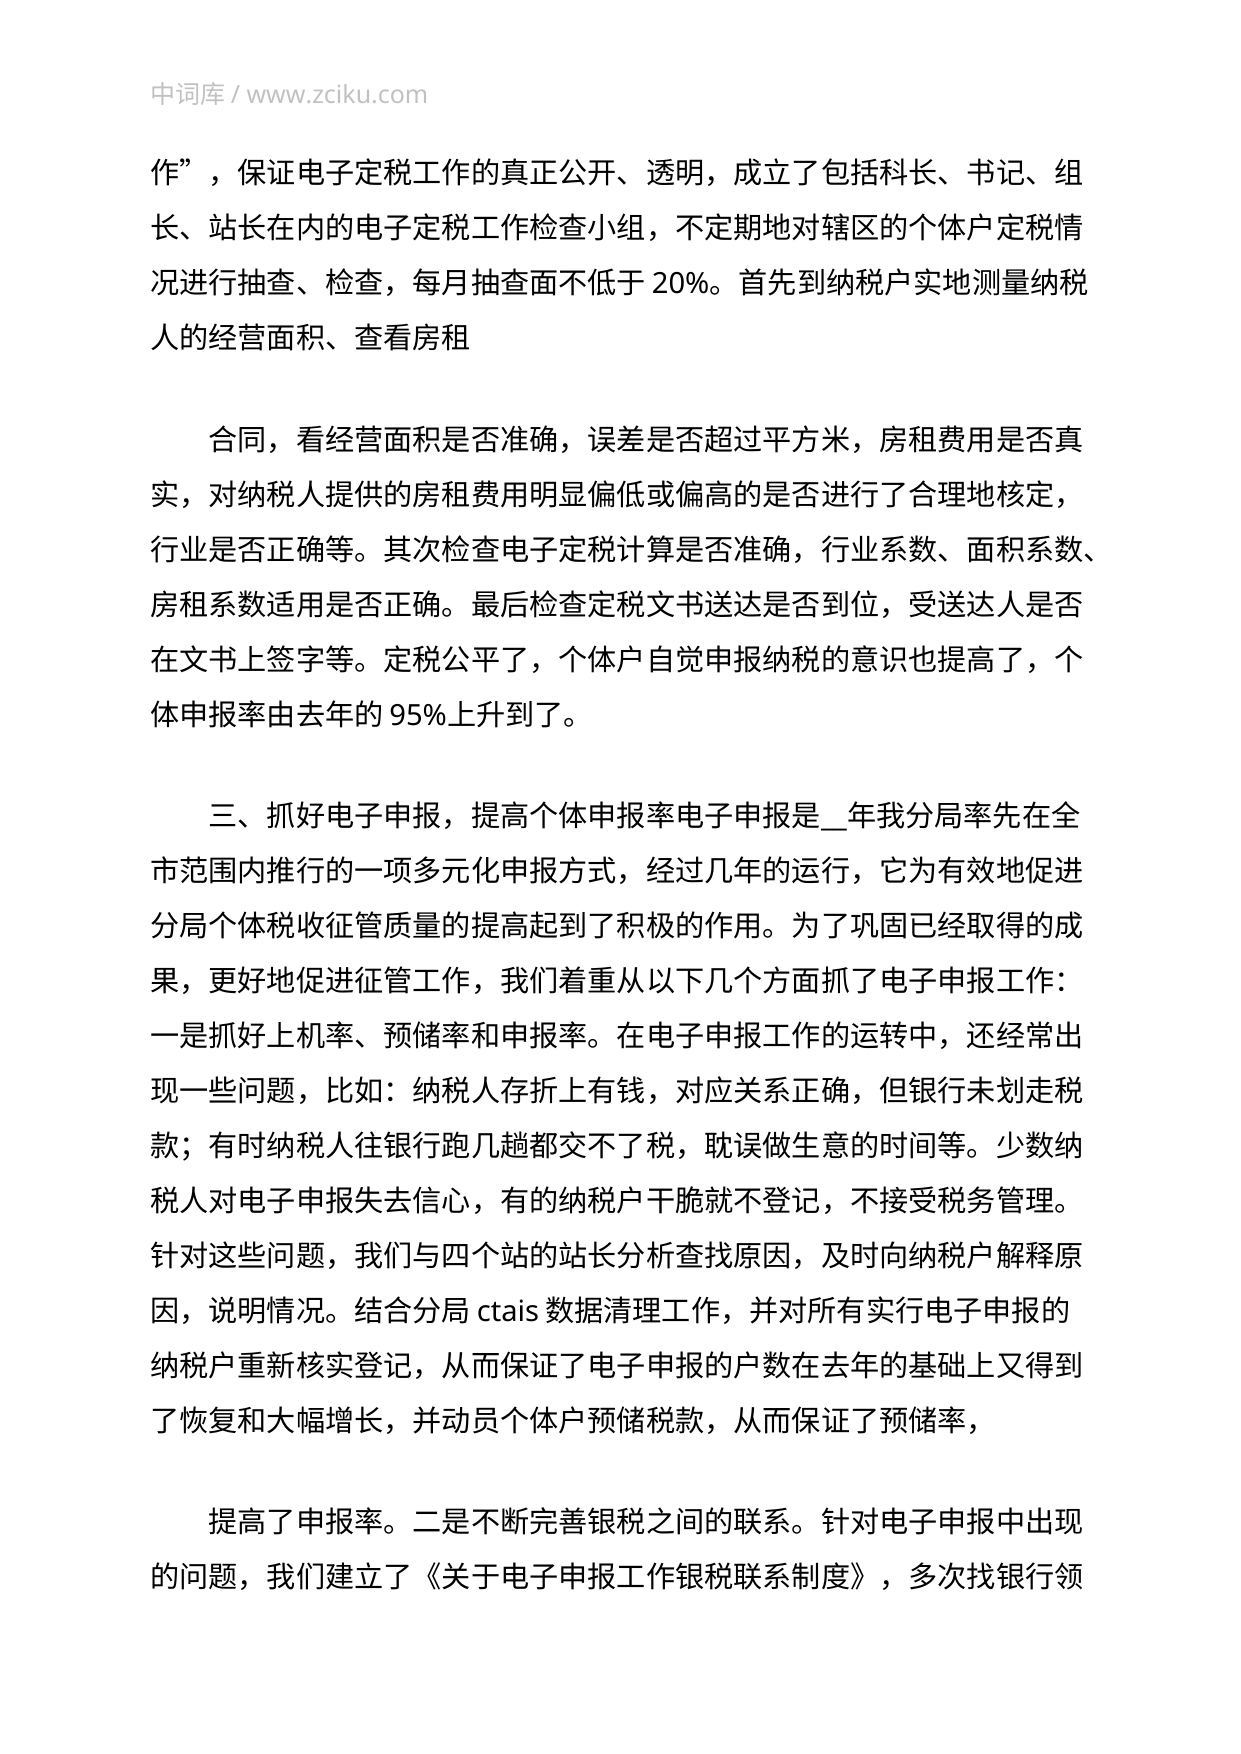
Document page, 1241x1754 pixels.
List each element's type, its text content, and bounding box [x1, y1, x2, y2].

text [150, 1499, 1090, 1596]
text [150, 150, 1090, 357]
text 三、抓好电子申报，提高个体申报率电子申报是__年我分局率先在全市范围内推行的一项多元化申报方式，经过几年的运行，它为有效地促进分局个体税收征管质量的提高起到了积极的作用。为了巩固已经取得的成果，更好地促进征管工作，我们着重从以下几个方面抓了电子申报工作：一是抓好上机率、预储率和申报率。在电子申报工作的运转中，还经常出现一些问题，比如：纳税人存折上有钱，对应关系正确，但银行未划走税款；有时纳税人往银行跑几趟都交不了税，耽误做生意的时间等。少数纳税人对电子申报失去信心，有的纳税户干脆就不登记，不接受税务管理。针对这些问题，我们与四个站的站长分析查找原因，及时向纳税户解释原因，说明情况。结合分局ctais数据清理工作，并对所有实行电子申报的纳税户重新核实登记，从而保证了电子申报的户数在去年的基础上又得到了恢复和大幅增长，并动员个体户预储税款，从而保证了预储率， [150, 793, 1090, 1439]
text 合同，看经营面积是否准确，误差是否超过平方米，房租费用是否真实，对纳税人提供的房租费用明显偏低或偏高的是否进行了合理地核定，行业是否正确等。其次检查电子定税计算是否准确，行业系数、面积系数、房租系数适用是否正确。最后检查定税文书送达是否到位，受送达人是否在文书上签字等。定税公平了，个体户自觉申报纳税的意识也提高了，个体申报率由去年的95%上升到了。 [150, 417, 1090, 733]
